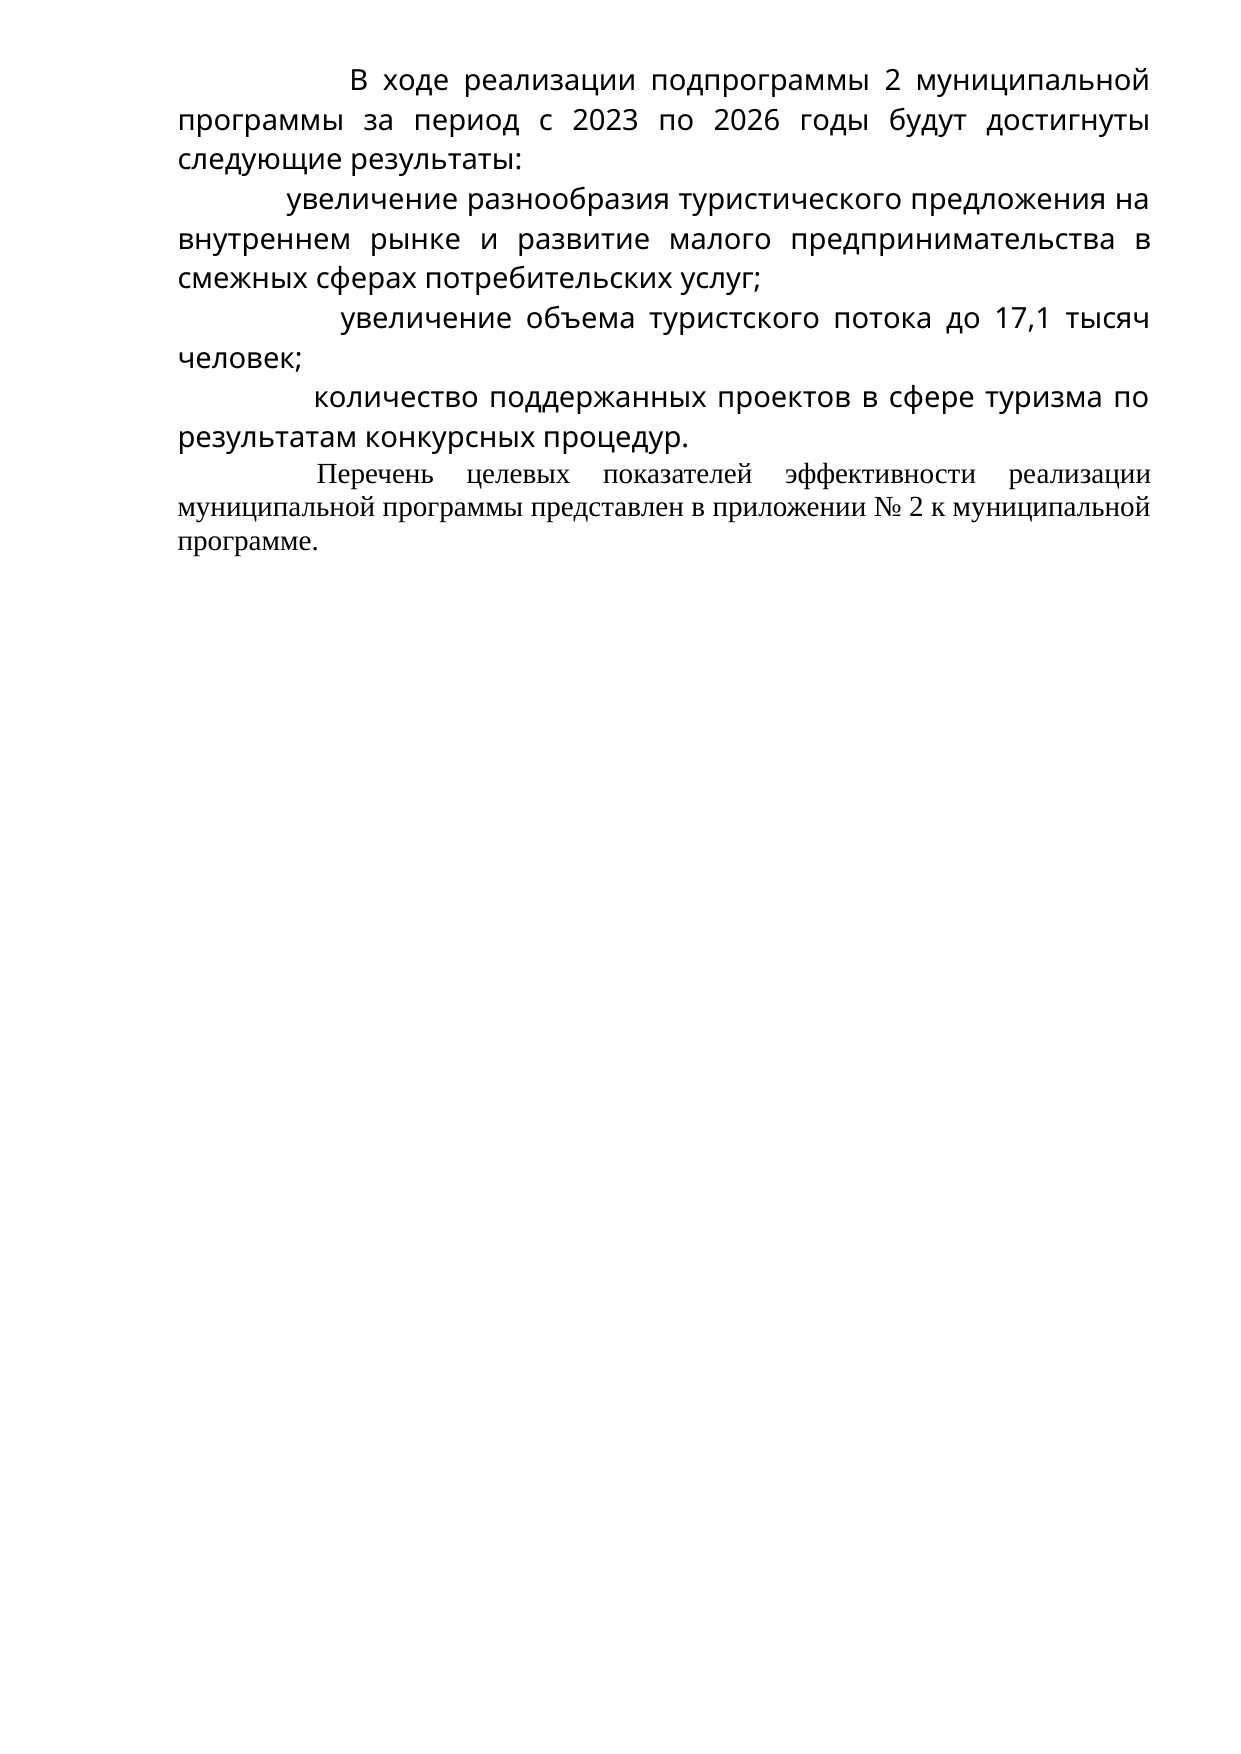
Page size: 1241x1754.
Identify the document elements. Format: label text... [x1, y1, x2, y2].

text количество поддержанных проектов в сфере туризма по результатам конкурсных процедур. [177, 377, 1152, 456]
text увеличение разнообразия туристического предложения на внутреннем рынке и развитие малого предпринимательства в смежных сферах потребительских услуг; [177, 178, 1152, 297]
text Перечень целевых показателей эффективности реализации муниципальной программы представлен в приложении № 2 к муниципальной программе. [177, 456, 1152, 557]
text В ходе реализации подпрограммы 2 муниципальной программы за период с 2023 по 2026 годы будут достигнуты следующие результаты: [177, 59, 1152, 178]
text увеличение объема туристского потока до 17,1 тысяч человек; [177, 297, 1152, 377]
